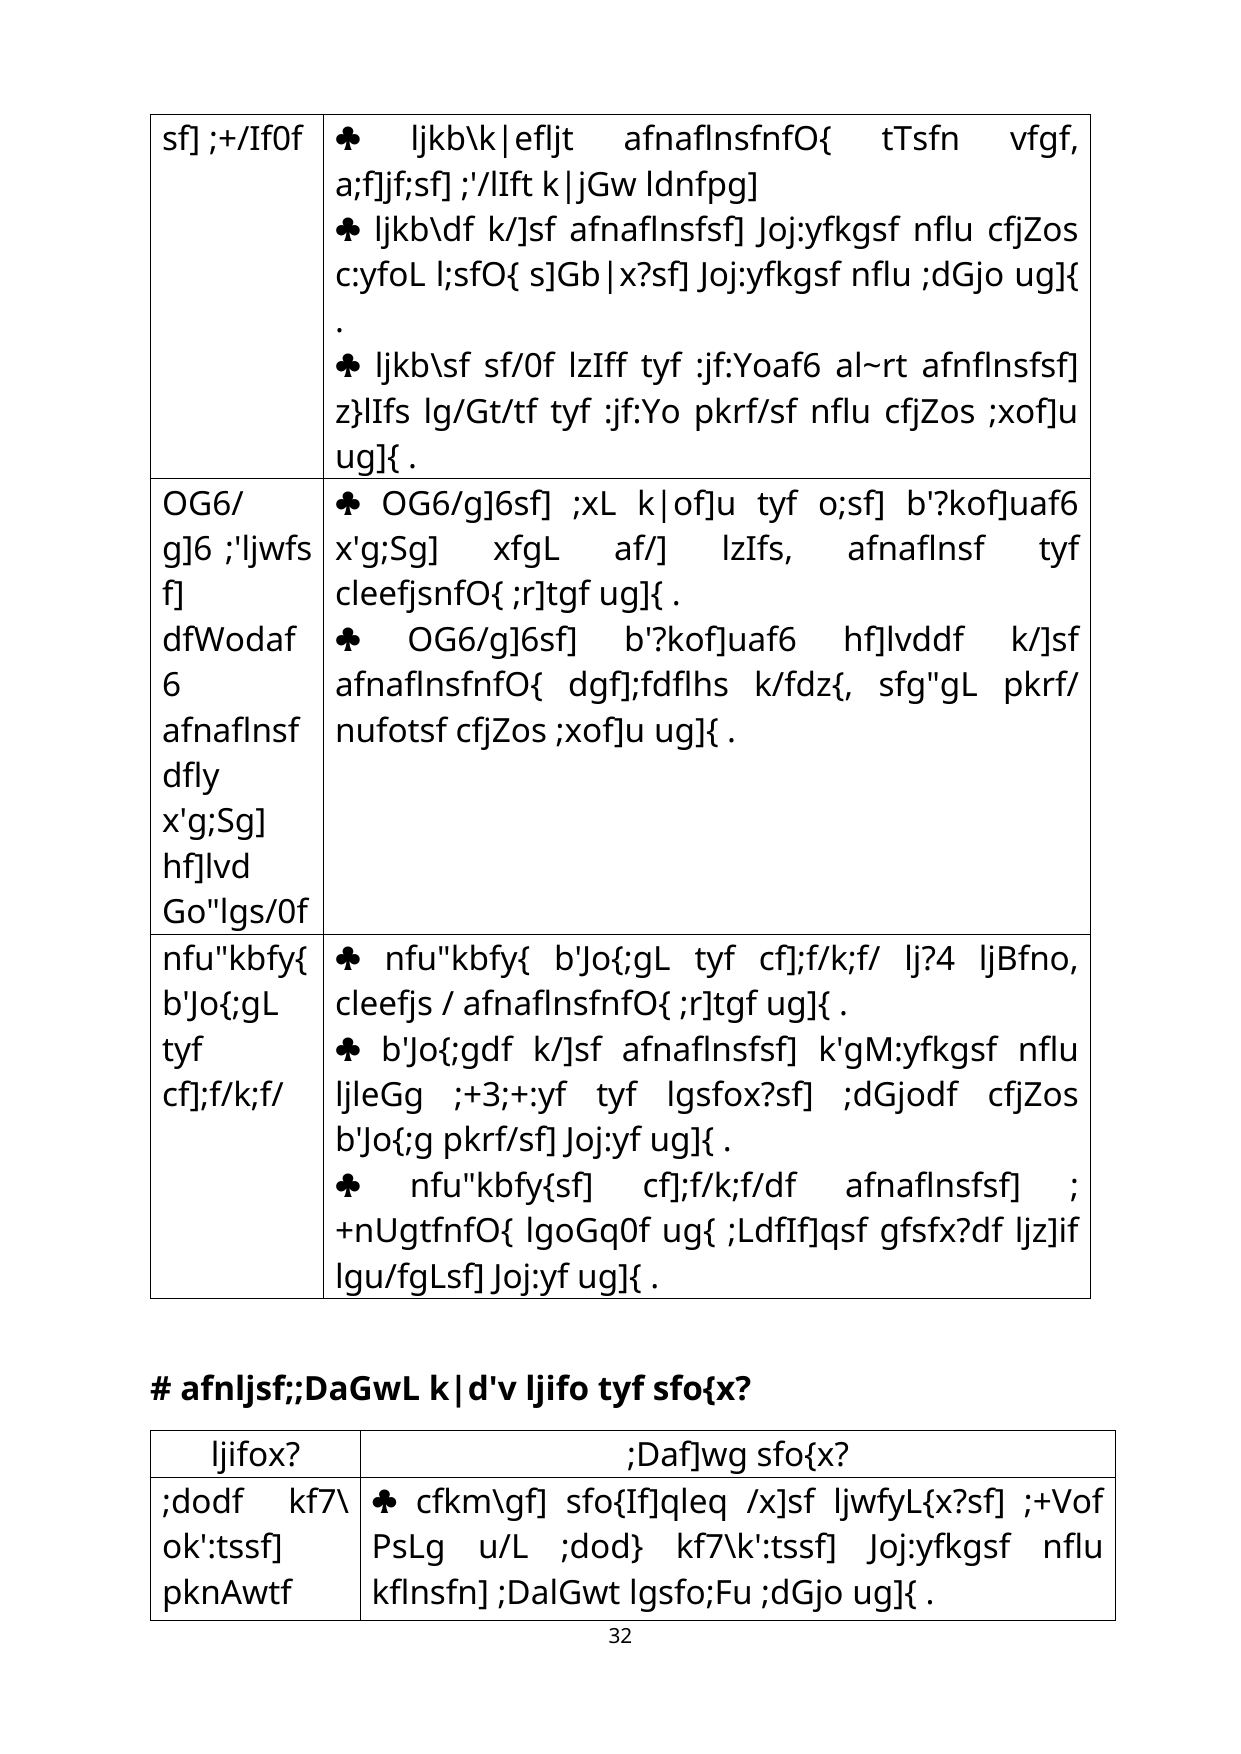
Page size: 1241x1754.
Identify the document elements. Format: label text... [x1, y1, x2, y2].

table_cell nfu"kbfy{ b'Jo{;gL tyf cf];f/k;f/ [151, 935, 323, 1298]
text # afnljsf;;DaGwL k|d'v ljifo tyf sfo{x? [150, 1364, 1090, 1410]
table_cell nfu"kbfy{ b'Jo{;gL tyf cf];f/k;f/ lj?4 ljBfno, cleefjs / afnaflnsfnfO{ ;r]tgf ug]{ . b'Jo{;gdf k/]sf afnaflnsfsf] k'gM:yfkgsf nflu ljleGg ;+3;+:yf tyf lgsfox?sf] ;dGjodf cfjZos b'Jo{;g pkrf/sf] Joj:yf ug]{ . nfu"kbfy{sf] cf];f/k;f/df afnaflnsfsf] ;+nUgtfnfO{ lgoGq0f ug{ ;LdfIf]qsf gfsfx?df ljz]if lgu/fgLsf] Joj:yf ug]{ . [324, 935, 1090, 1298]
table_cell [361, 1478, 1115, 1620]
table_header ljifox? [151, 1431, 360, 1477]
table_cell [151, 115, 323, 478]
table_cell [151, 1478, 360, 1620]
table_cell OG6/g]6 ;'ljwfsf] dfWodaf6 afnaflnsf dfly x'g;Sg] hf]lvd Go"lgs/0f [151, 479, 323, 933]
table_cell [324, 115, 1090, 478]
table_header ;Daf]wg sfo{x? [361, 1431, 1115, 1477]
table_cell OG6/g]6sf] ;xL k|of]u tyf o;sf] b'?kof]uaf6 x'g;Sg] xfgL af/] lzIfs, afnaflnsf tyf cleefjsnfO{ ;r]tgf ug]{ . OG6/g]6sf] b'?kof]uaf6 hf]lvddf k/]sf afnaflnsfnfO{ dgf];fdflhs k/fdz{, sfg"gL pkrf/ nufotsf cfjZos ;xof]u ug]{ . [324, 479, 1090, 933]
